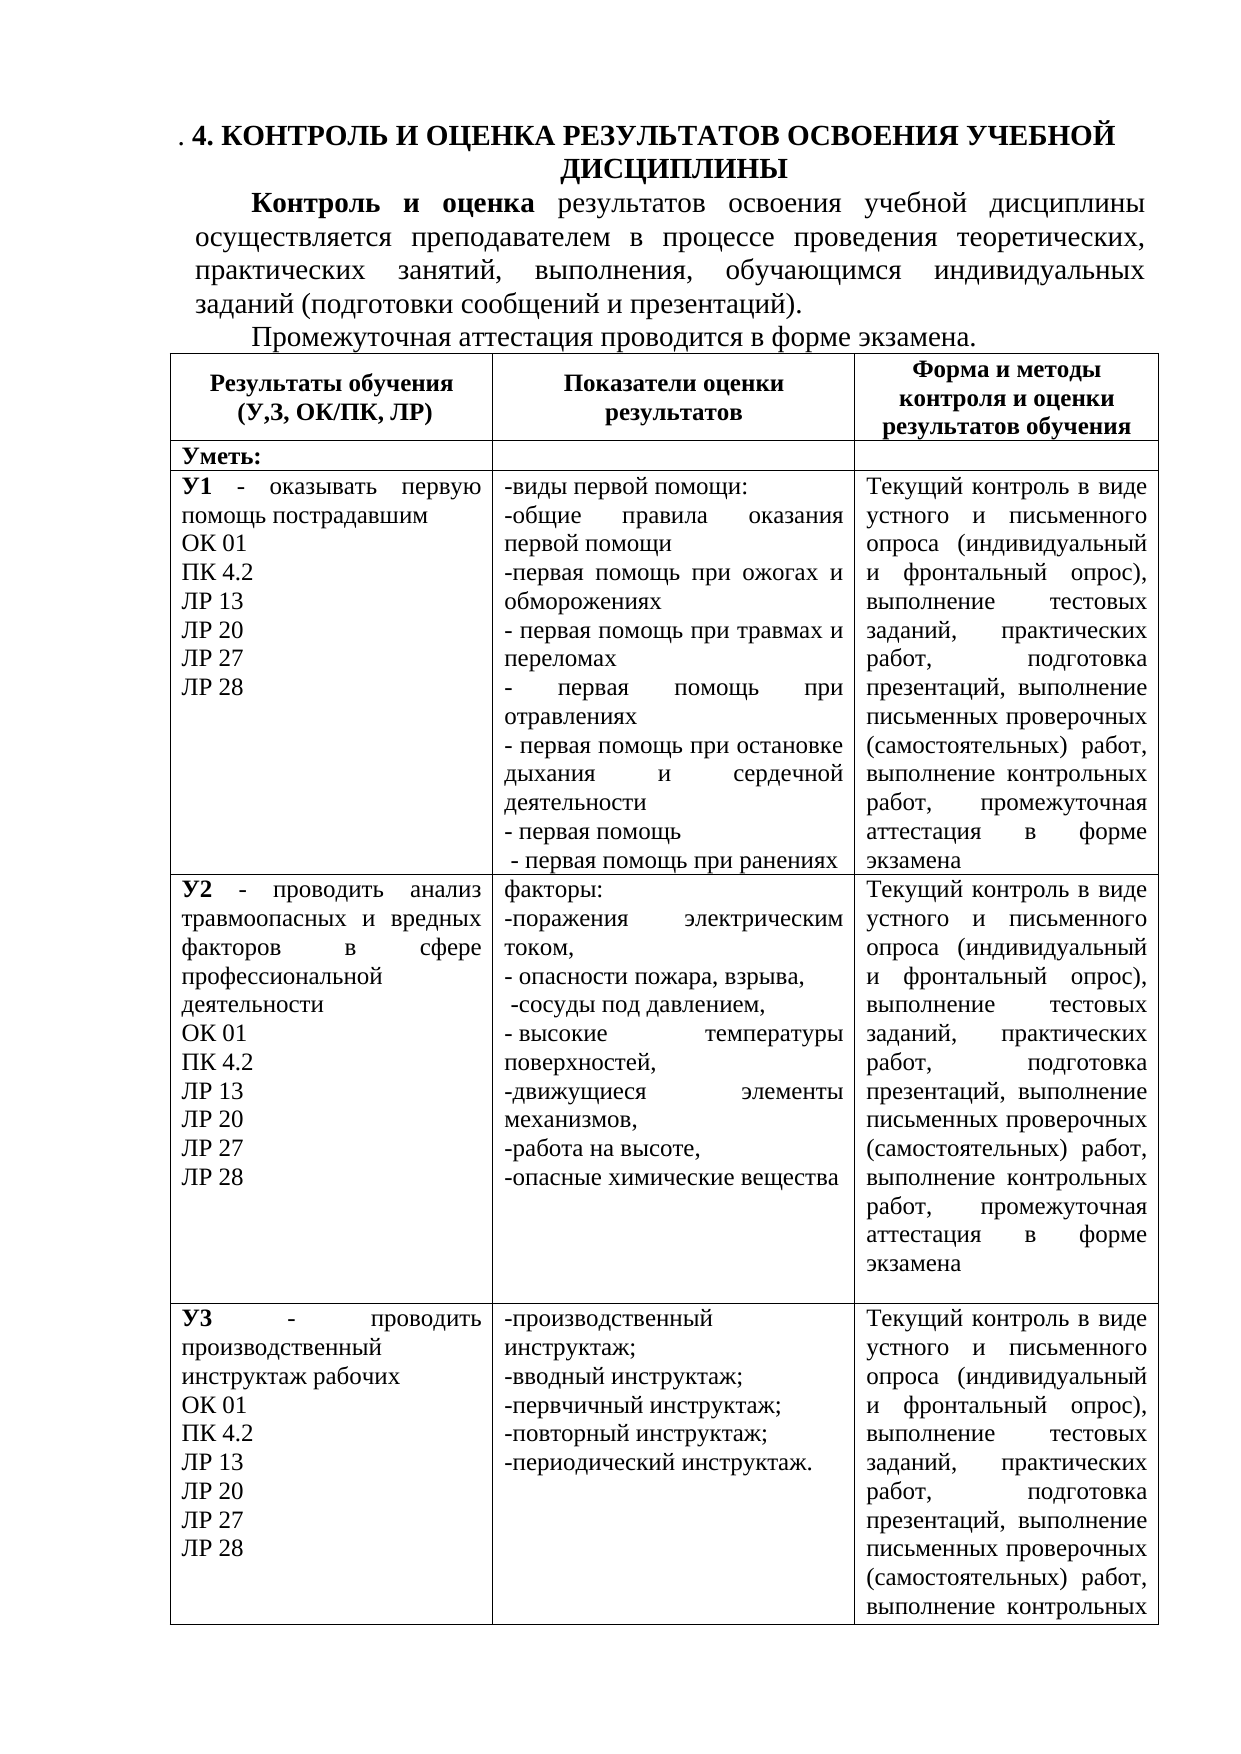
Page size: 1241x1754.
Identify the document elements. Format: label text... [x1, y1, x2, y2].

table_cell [493, 1304, 854, 1624]
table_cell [171, 1304, 492, 1624]
table_header Показатели оценки результатов [493, 354, 854, 440]
table_cell У1 - оказывать первую помощь пострадавшим ОК 01 ПК 4.2 ЛР 13 ЛР 20 ЛР 27 ЛР 28 [171, 471, 492, 873]
text Промежуточная аттестация проводится в форме экзамена. [195, 319, 1146, 353]
table_cell [855, 441, 1158, 470]
table_cell Уметь: [171, 441, 492, 470]
table_cell факторы: -поражения электрическим током, - опасности пожара, взрыва, -сосуды под давлением, - высокие температуры поверхностей, -движущиеся элементы механизмов, -работа на высоте, -опасные химические вещества [493, 875, 854, 1302]
table_cell У2 - проводить анализ травмоопасных и вредных факторов в сфере профессиональной деятельности ОК 01 ПК 4.2 ЛР 13 ЛР 20 ЛР 27 ЛР 28 [171, 875, 492, 1302]
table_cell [855, 1304, 1158, 1624]
text ДИСЦИПЛИНЫ [195, 152, 1146, 185]
table_cell -виды первой помощи: -общие правила оказания первой помощи -первая помощь при ожогах и обморожениях - первая помощь при травмах и переломах - первая помощь при отравлениях - первая помощь при остановке дыхания и сердечной деятельности - первая помощь - первая помощь при ранениях [493, 471, 854, 873]
table_header Форма и методы контроля и оценки результатов обучения [855, 354, 1158, 440]
table_cell [493, 441, 854, 470]
text Контроль и оценка результатов освоения учебной дисциплины осуществляется преподавателем в процессе проведения теоретических, практических занятий, выполнения, обучающимся индивидуальных заданий (подготовки сообщений и презентаций). [195, 185, 1146, 319]
text . 4. КОНТРОЛЬ И ОЦЕНКА РЕЗУЛЬТАТОВ ОСВОЕНИЯ УЧЕБНОЙ [177, 118, 1152, 152]
table_header Результаты обучения (У,З, ОК/ПК, ЛР) [171, 354, 492, 440]
